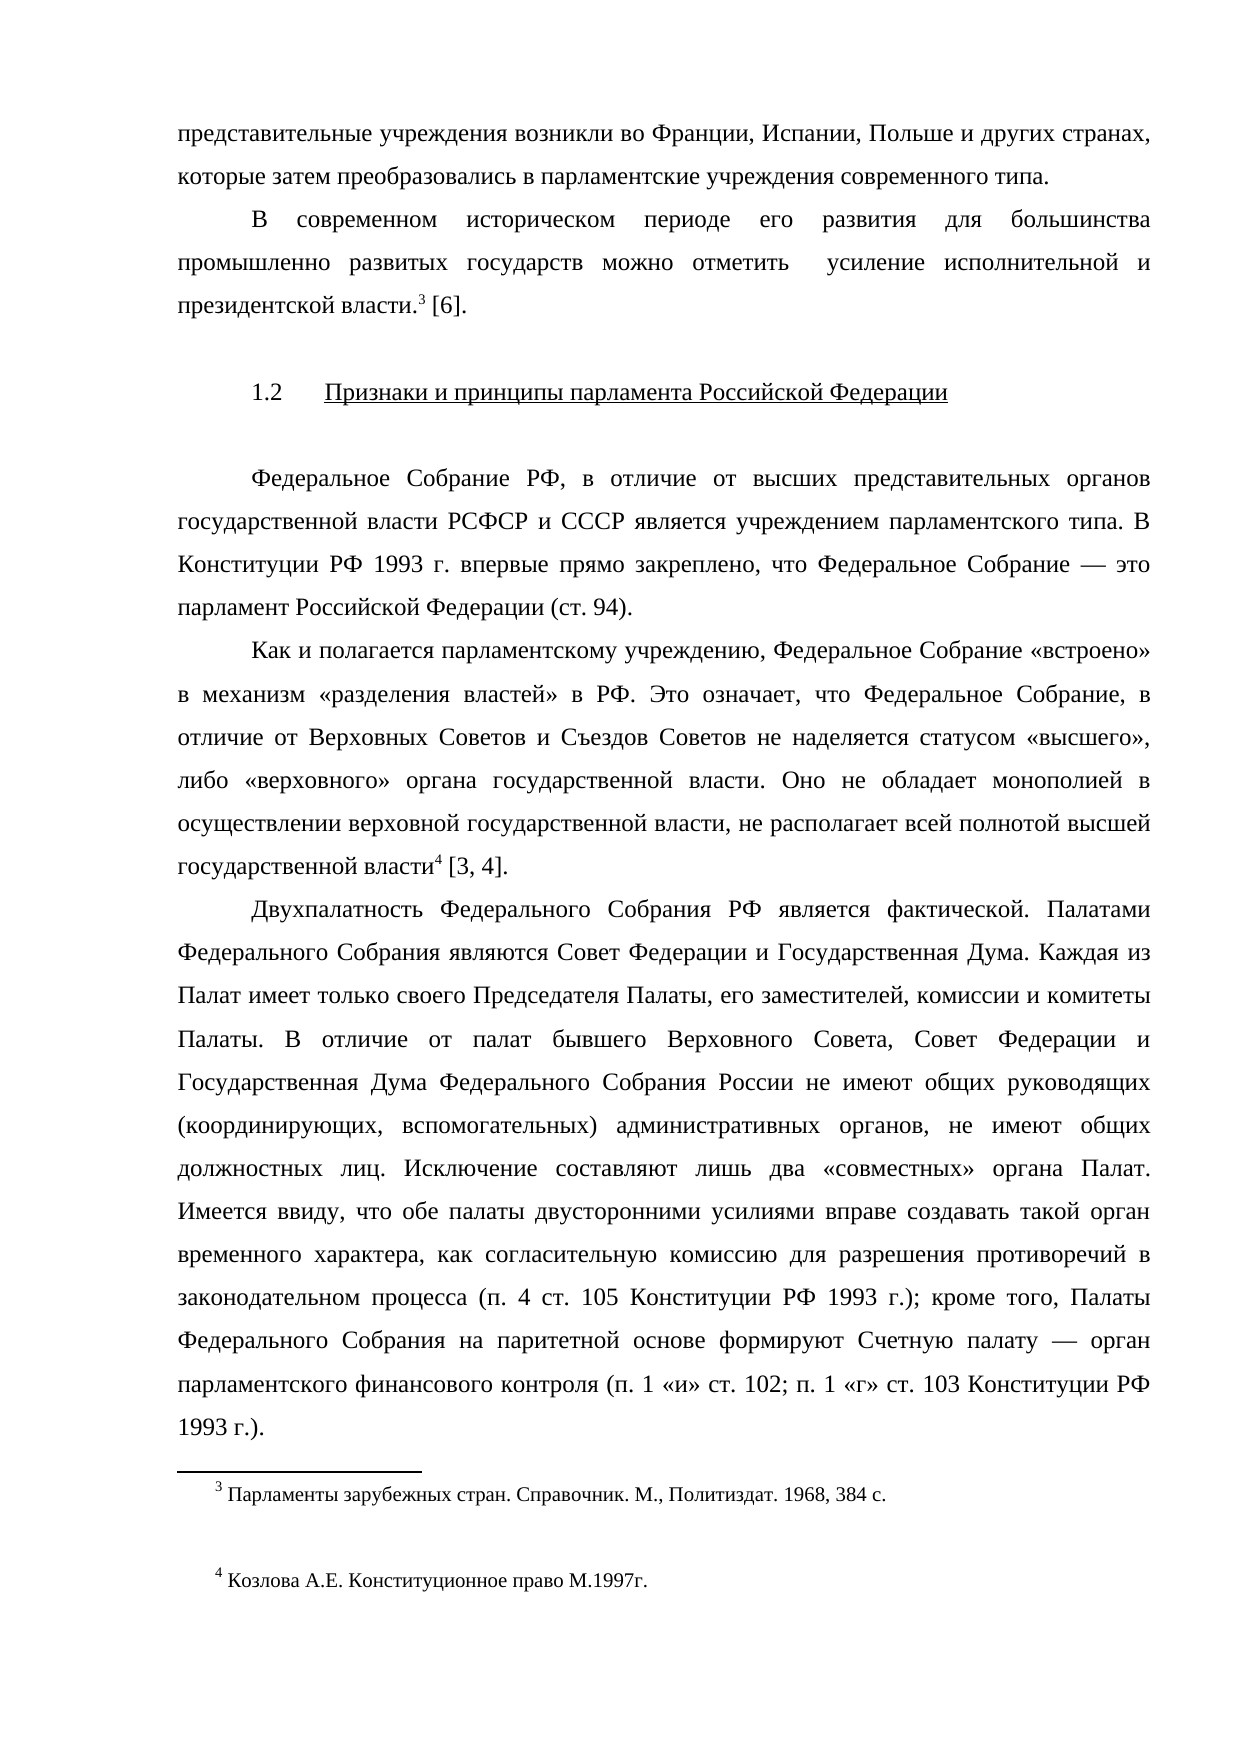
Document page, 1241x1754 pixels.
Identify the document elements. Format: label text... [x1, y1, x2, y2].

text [177, 118, 1152, 190]
text Двухпалатность Федерального Собрания РФ является фактической. Палатами Федерального Собрания являются Совет Федерации и Государственная Дума. Каждая из Палат имеет только своего Председателя Палаты, его заместителей, комиссии и комитеты Палаты. В отличие от палат бывшего Верховного Совета, Совет Федерации и Государственная Дума Федерального Собрания России не имеют общих руководящих (координирующих, вспомогательных) административных органов, не имеют общих должностных лиц. Исключение составляют лишь два «совместных» органа Палат. Имеется ввиду, что обе палаты двусторонними усилиями вправе создавать такой орган временного характера, как согласительную комиссию для разрешения противоречий в законодательном процесса (п. 4 ст. 105 Конституции РФ 1993 г.); кроме того, Палаты Федерального Собрания на паритетной основе формируют Счетную палату — орган парламентского финансового контроля (п. 1 «и» ст. 102; п. 1 «г» ст. 103 Конституции РФ 1993 г.). [177, 894, 1152, 1441]
text Федеральное Собрание РФ, в отличие от высших представительных органов государственной власти РСФСР и СССР является учреждением парламентского типа. В Конституции РФ 1993 г. впервые прямо закреплено, что Федеральное Собрание — это парламент Российской Федерации (ст. 94). [177, 463, 1152, 621]
text В современном историческом периоде его развития для большинства промышленно развитых государств можно отметить усиление исполнительной и президентской власти. [6]. [177, 204, 1152, 319]
text Как и полагается парламентскому учреждению, Федеральное Собрание «встроено» в механизм «разделения властей» в РФ. Это означает, что Федеральное Собрание, в отличие от Верховных Советов и Съездов Советов не наделяется статусом «высшего», либо «верховного» органа государственной власти. Оно не обладает монополией в осуществлении верховной государственной власти, не располагает всей полнотой высшей государственной власти [3, 4]. [177, 636, 1152, 880]
list Признаки и принципы парламента Российской Федерации [251, 377, 1152, 406]
